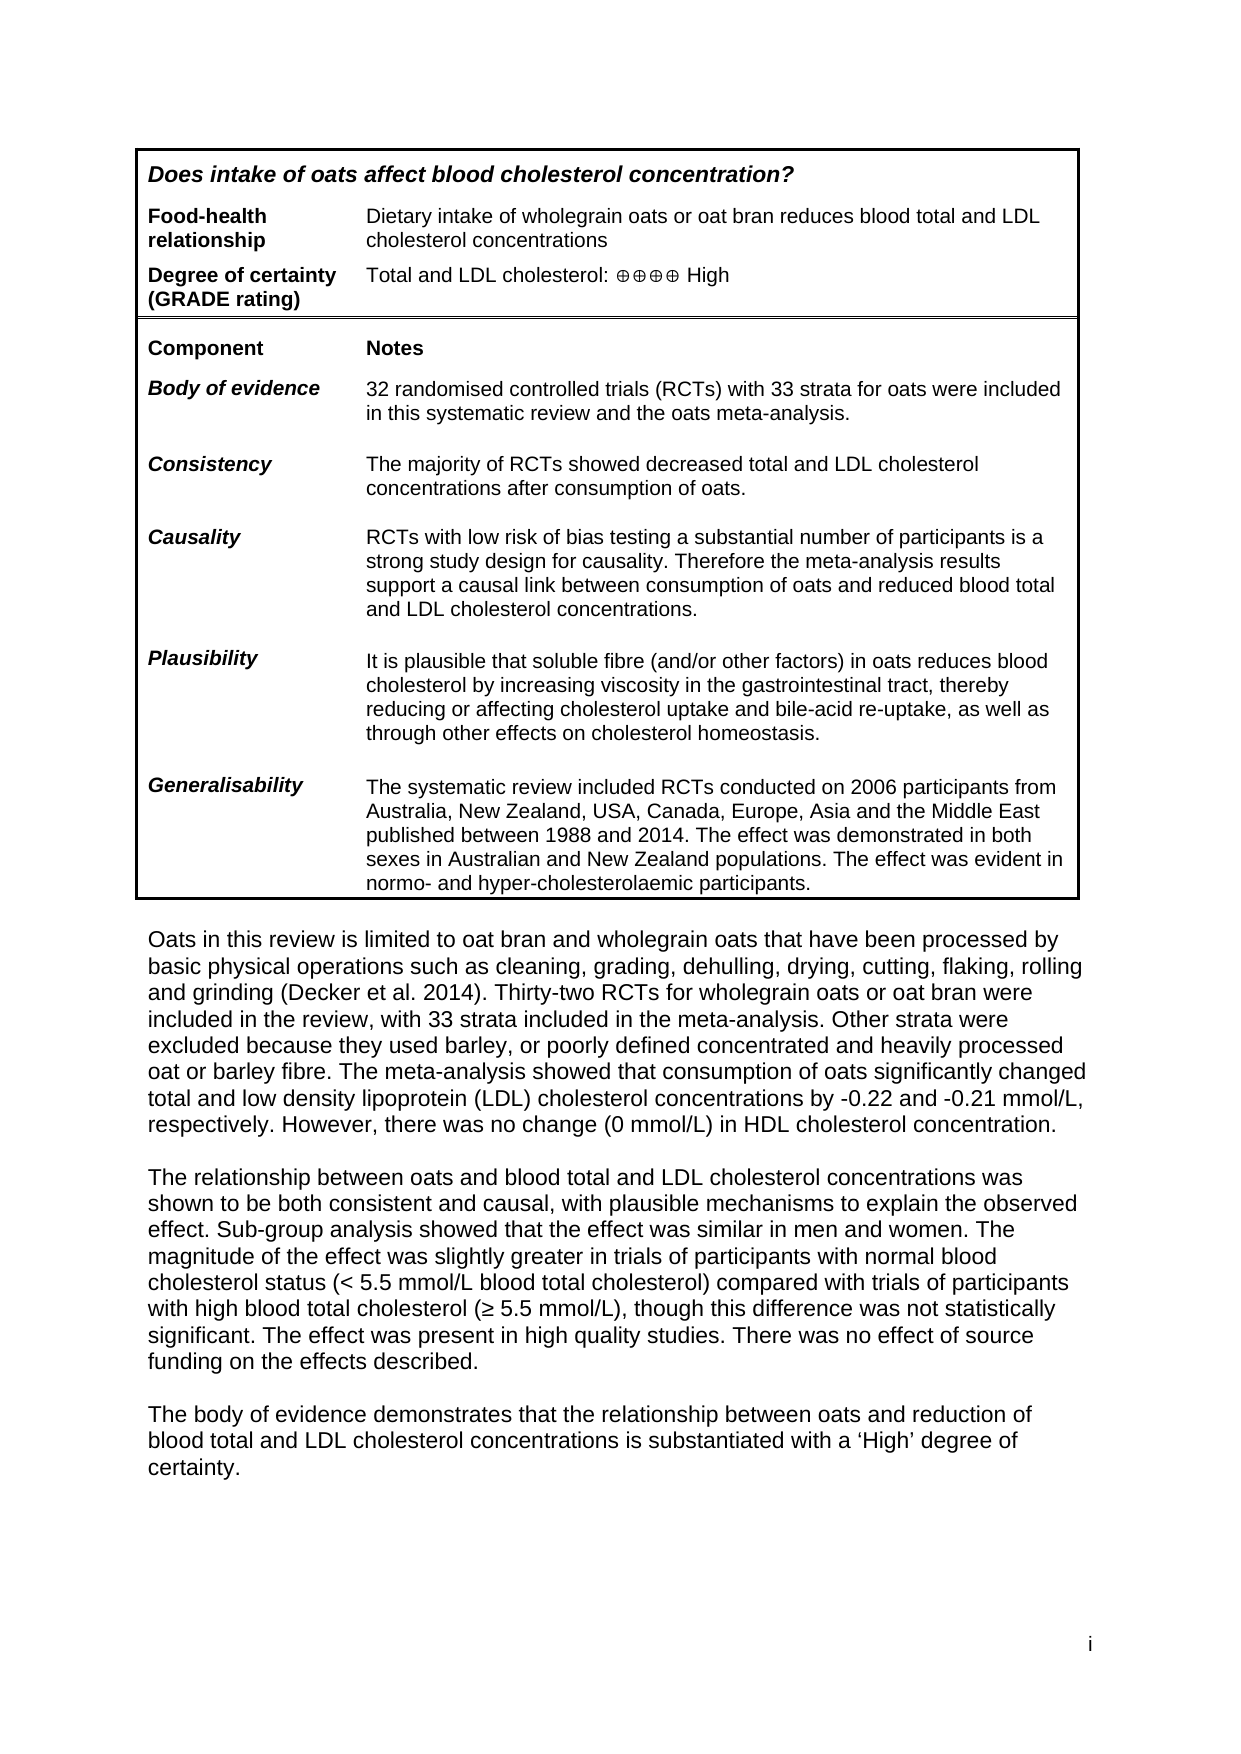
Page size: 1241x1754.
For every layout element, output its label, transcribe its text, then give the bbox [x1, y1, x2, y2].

table_cell Food-health relationship [138, 198, 354, 257]
table_cell Causality [138, 525, 354, 645]
table_cell The majority of RCTs showed decreased total and LDL cholesterol concentrations after consumption of oats. [355, 452, 1077, 524]
table_cell 32 randomised controlled trials (RCTs) with 33 strata for oats were included in this systematic review and the oats meta-analysis. [355, 376, 1077, 452]
table_cell Consistency [138, 452, 354, 524]
text Oats in this review is limited to oat bran and wholegrain oats that have been processed by basic physical operations such as cleaning, grading, dehulling, drying, cutting, flaking, rolling and grinding (Decker et al. 2014). Thirty-two RCTs for wholegrain oats or oat bran were included in the review, with 33 strata included in the meta-analysis. Other strata were excluded because they used barley, or poorly defined concentrated and heavily processed oat or barley fibre. The meta-analysis showed that consumption of oats significantly changed total and low density lipoprotein (LDL) cholesterol concentrations by -0.22 and -0.21 mmol/L, respectively. However, there was no change (0 mmol/L) in HDL cholesterol concentration. [148, 926, 1092, 1137]
table_cell Dietary intake of wholegrain oats or oat bran reduces blood total and LDL cholesterol concentrations [355, 198, 1077, 257]
table_cell Notes [355, 319, 1077, 376]
table_cell Plausibility [138, 645, 354, 749]
table_cell Degree of certainty (GRADE rating) [138, 257, 354, 316]
table_cell RCTs with low risk of bias testing a substantial number of participants is a strong study design for causality. Therefore the meta-analysis results support a causal link between consumption of oats and reduced blood total and LDL cholesterol concentrations. [355, 525, 1077, 645]
table_cell Total and LDL cholesterol: High [355, 257, 1077, 316]
text The body of evidence demonstrates that the relationship between oats and reduction of blood total and LDL cholesterol concentrations is substantiated with a ‘High’ degree of certainty. [148, 1401, 1092, 1480]
table_cell Generalisability [138, 749, 354, 897]
text The relationship between oats and blood total and LDL cholesterol concentrations was shown to be both consistent and causal, with plausible mechanisms to explain the observed effect. Sub-group analysis showed that the effect was similar in men and women. The magnitude of the effect was slightly greater in trials of participants with normal blood cholesterol status (< 5.5 mmol/L blood total cholesterol) compared with trials of participants with high blood total cholesterol (≥ 5.5 mmol/L), though this difference was not statistically significant. The effect was present in high quality studies. There was no effect of source funding on the effects described. [148, 1164, 1092, 1374]
table_cell It is plausible that soluble fibre (and/or other factors) in oats reduces blood cholesterol by increasing viscosity in the gastrointestinal tract, thereby reducing or affecting cholesterol uptake and bile-acid re-uptake, as well as through other effects on cholesterol homeostasis. [355, 645, 1077, 749]
table_header Does intake of oats affect blood cholesterol concentration? [138, 151, 1077, 198]
table_cell Body of evidence [138, 376, 354, 452]
table_cell The systematic review included RCTs conducted on 2006 participants from Australia, New Zealand, USA, Canada, Europe, Asia and the Middle East published between 1988 and 2014. The effect was demonstrated in both sexes in Australian and New Zealand populations. The effect was evident in normo- and hyper-cholesterolaemic participants. [355, 749, 1077, 897]
table_cell Component [138, 319, 354, 376]
